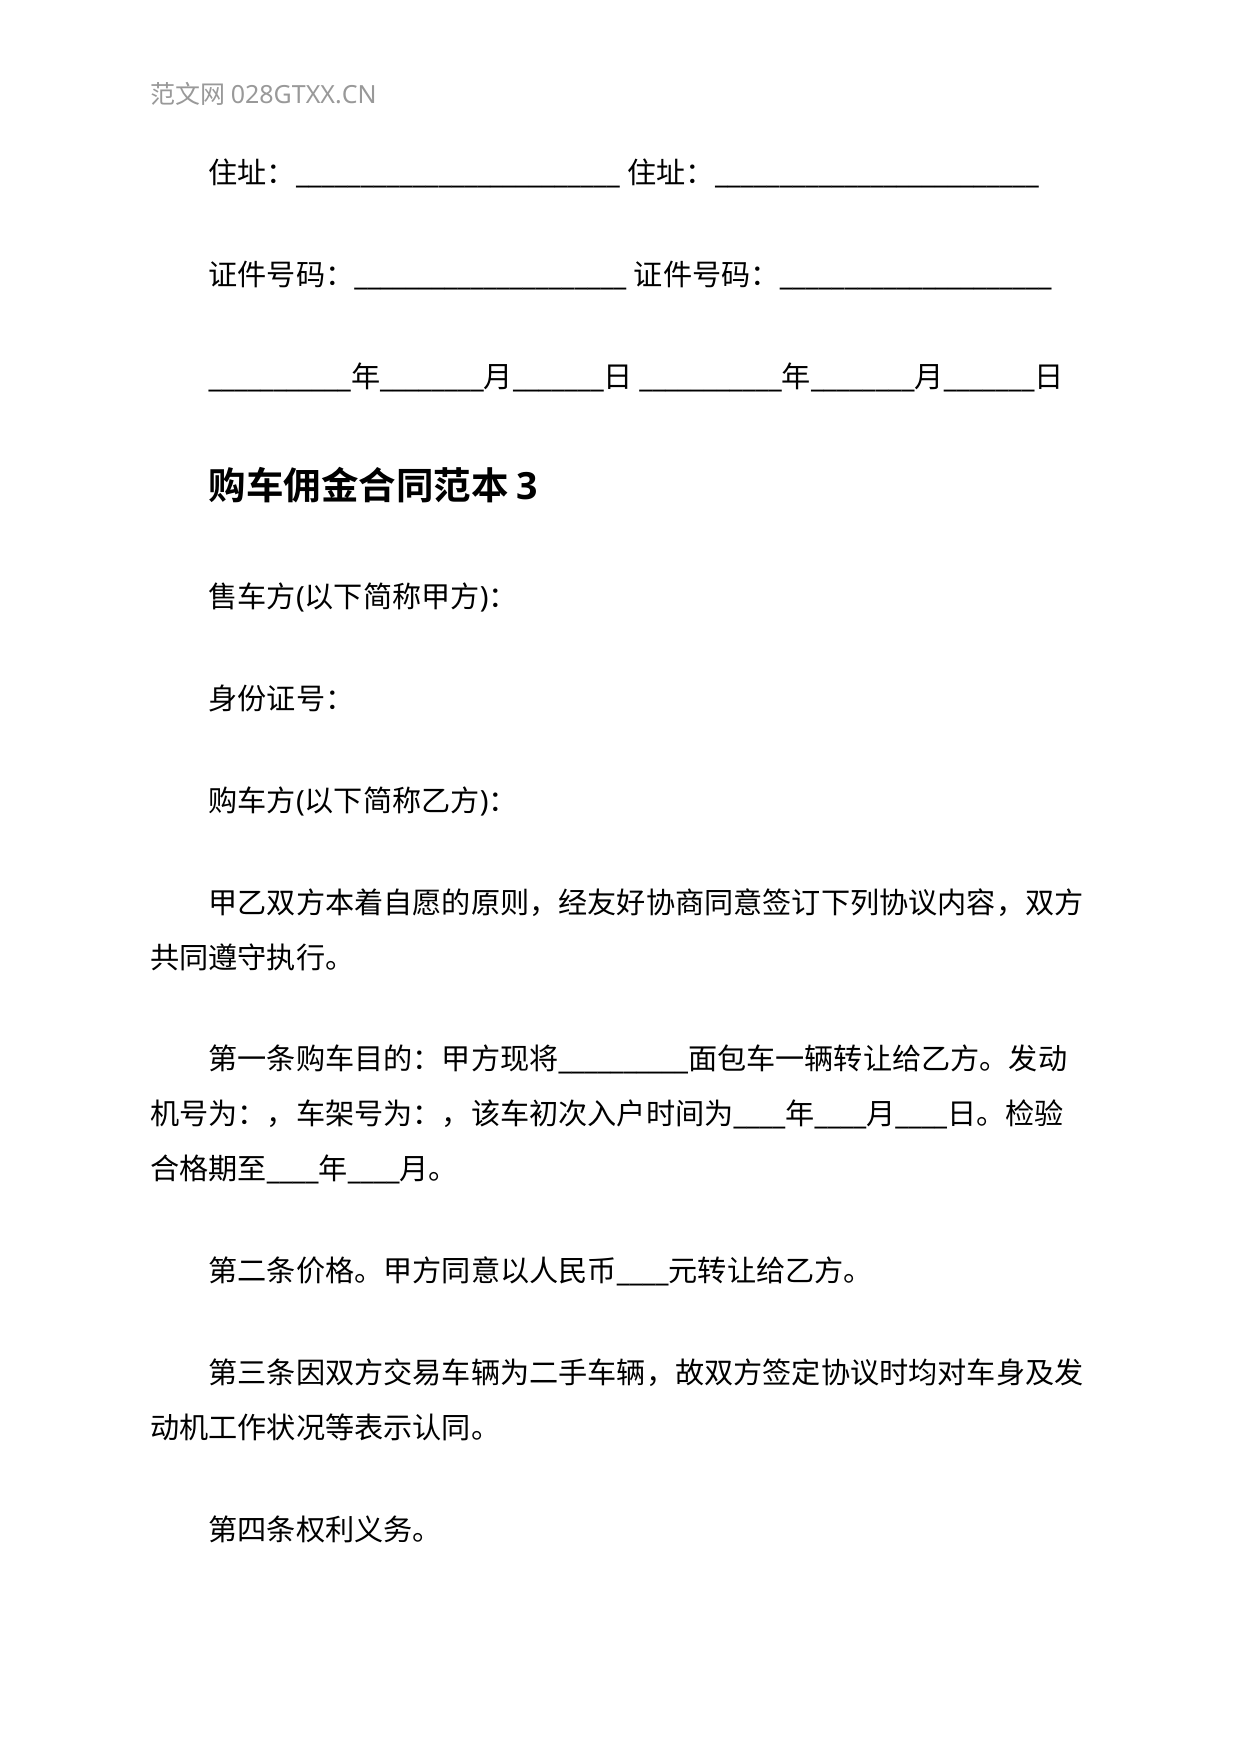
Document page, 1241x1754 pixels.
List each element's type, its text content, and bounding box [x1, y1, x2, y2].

text 身份证号： [150, 676, 1090, 718]
text 住址：_________________________ 住址：_________________________ [150, 150, 1090, 192]
text 购车佣金合同范本3 [150, 456, 1090, 510]
text 甲乙双方本着自愿的原则，经友好协商同意签订下列协议内容，双方共同遵守执行。 [150, 879, 1090, 976]
text 第一条购车目的：甲方现将__________面包车一辆转让给乙方。发动机号为：，车架号为：，该车初次入户时间为____年____月____日。检验合格期至____年____月。 [150, 1036, 1090, 1188]
text 第四条权利义务。 [150, 1507, 1090, 1549]
text 购车方(以下简称乙方)： [150, 777, 1090, 820]
text 证件号码：_____________________ 证件号码：_____________________ [150, 252, 1090, 294]
text 第三条因双方交易车辆为二手车辆，故双方签定协议时均对车身及发动机工作状况等表示认同。 [150, 1350, 1090, 1447]
text ___________年________月_______日 ___________年________月_______日 [150, 354, 1090, 396]
text 售车方(以下简称甲方)： [150, 573, 1090, 616]
text 第二条价格。甲方同意以人民币____元转让给乙方。 [150, 1248, 1090, 1290]
